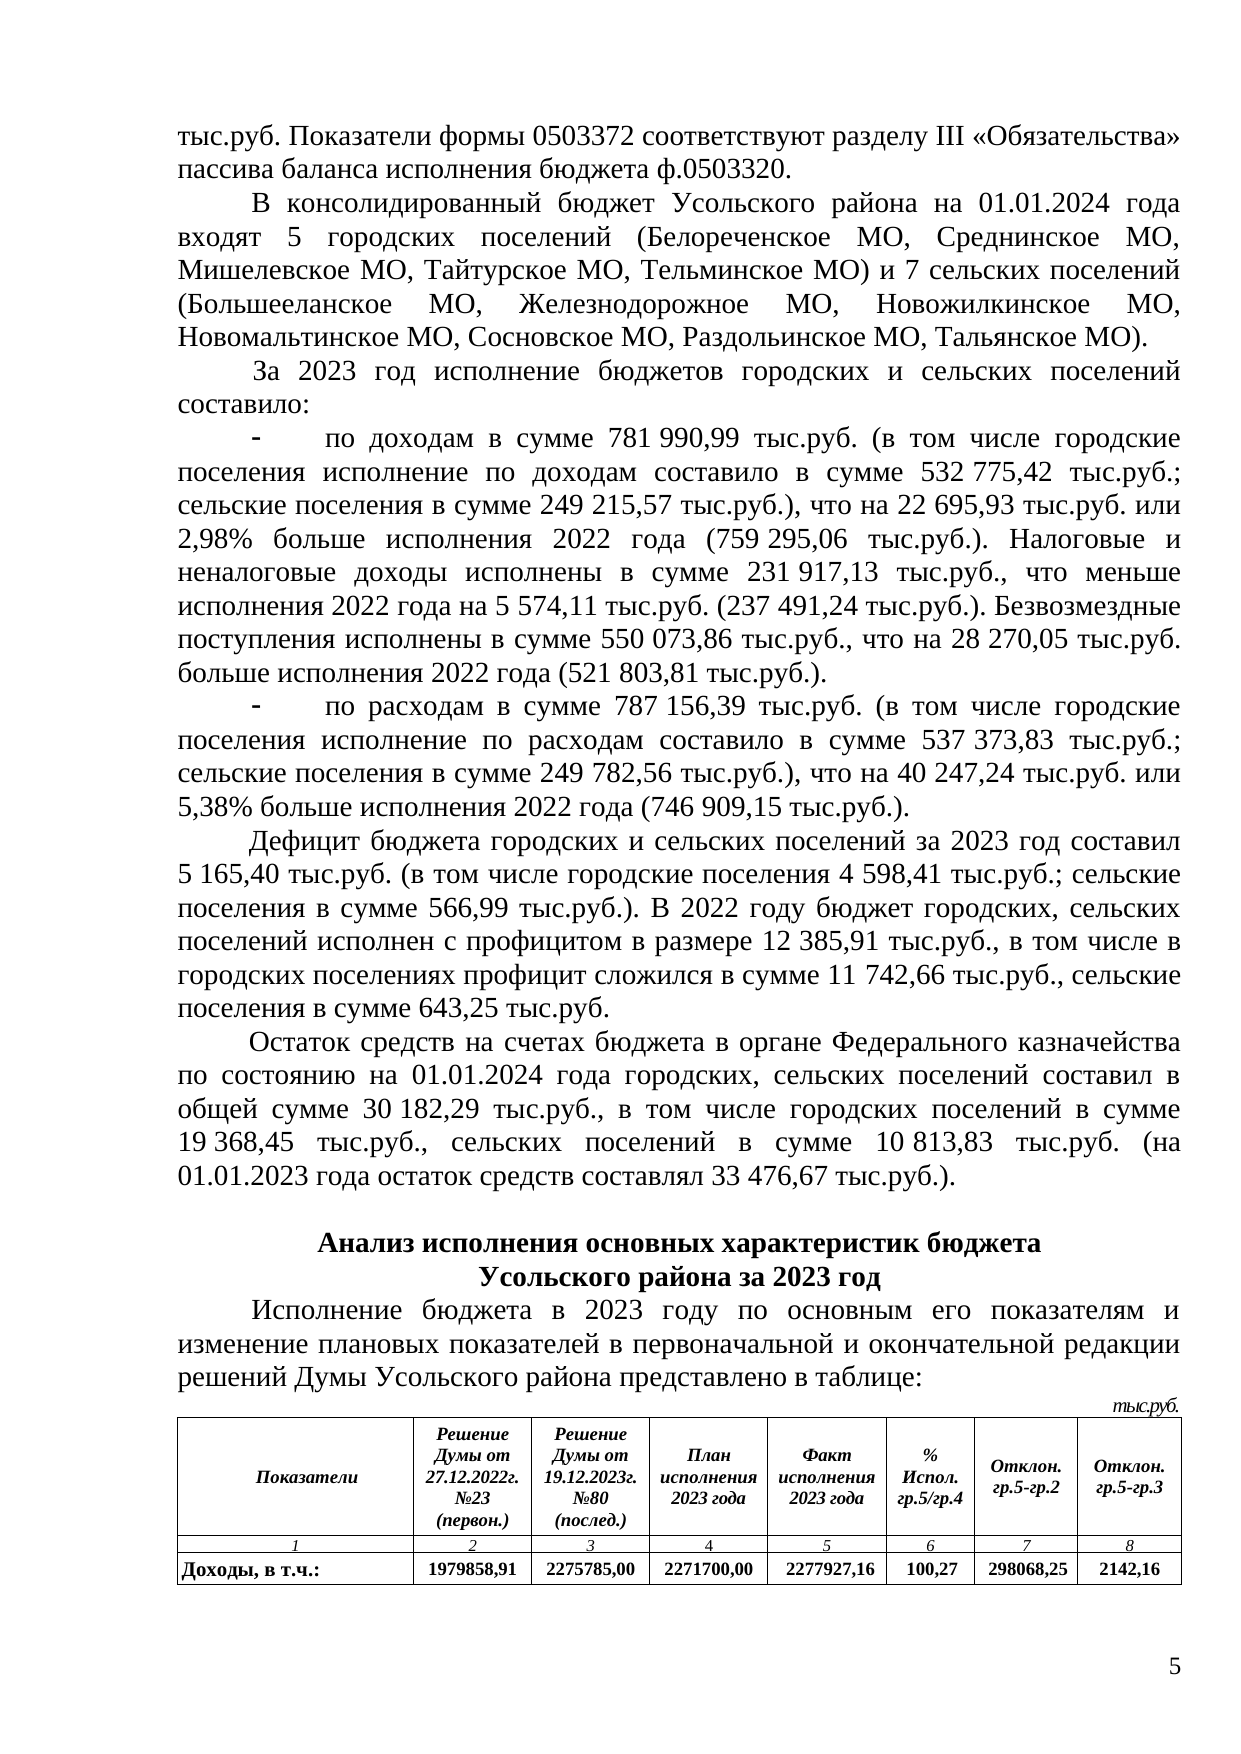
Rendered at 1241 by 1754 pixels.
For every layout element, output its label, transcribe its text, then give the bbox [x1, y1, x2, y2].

text В консолидированный бюджет Усольского района на 01.01.2024 года входят 5 городских поселений (Белореченское МО, Среднинское МО, Мишелевское МО, Тайтурское МО, Тельминское МО) и 7 сельских поселений (Большееланское МО, Железнодорожное МО, Новожилкинское МО, Новомальтинское МО, Сосновское МО, Раздольинское МО, Тальянское МО). [177, 185, 1181, 353]
table_cell 2277927,16 [768, 1553, 886, 1584]
table_header Решение Думы от 27.12.2022г. №23 (первон.) [414, 1418, 531, 1535]
table_cell 100,27 [887, 1553, 974, 1584]
table_cell 298068,25 [975, 1553, 1077, 1584]
list по расходам в сумме 787 156,39 тыс.руб. (в том числе городские поселения исполнение по расходам составило в сумме 537 373,83 тыс.руб.; сельские поселения в сумме 249 782,56 тыс.руб.), что на 40 247,24 тыс.руб. или 5,38% больше исполнения 2022 года (746 909,15 тыс.руб.). [177, 688, 1181, 823]
table_cell 1979858,91 [414, 1553, 531, 1584]
table_header Факт исполнения 2023 года [768, 1418, 886, 1535]
table_cell 2271700,00 [650, 1553, 767, 1584]
text Исполнение бюджета в 2023 году по основным его показателям и изменение плановых показателей в первоначальной и окончательной редакции решений Думы Усольского района представлено в таблице: [177, 1292, 1181, 1393]
table_header Показатели [178, 1418, 413, 1535]
text тыс.руб. [177, 1393, 1181, 1417]
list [177, 118, 1181, 185]
text Усольского района за 2023 год [177, 1259, 1181, 1292]
text Остаток средств на счетах бюджета в органе Федерального казначейства по состоянию на 01.01.2024 года городских, сельских поселений составил в общей сумме 30 182,29 тыс.руб., в том числе городских поселений в сумме 19 368,45 тыс.руб., сельских поселений в сумме 10 813,83 тыс.руб. (на 01.01.2023 года остаток средств составлял 33 476,67 тыс.руб.). [177, 1024, 1181, 1192]
text Анализ исполнения основных характеристик бюджета [177, 1225, 1181, 1259]
table_header Решение Думы от 19.12.2023г. №80 (послед.) [532, 1418, 649, 1535]
table_header План исполнения 2023 года [650, 1418, 767, 1535]
table_header Отклон. гр.5-гр.2 [975, 1418, 1077, 1535]
text Дефицит бюджета городских и сельских поселений за 2023 год составил 5 165,40 тыс.руб. (в том числе городские поселения 4 598,41 тыс.руб.; сельские поселения в сумме 566,99 тыс.руб.). В 2022 году бюджет городских, сельских поселений исполнен с профицитом в размере 12 385,91 тыс.руб., в том числе в городских поселениях профицит сложился в сумме 11 742,66 тыс.руб., сельские поселения в сумме 643,25 тыс.руб. [177, 823, 1181, 1024]
table_cell 2142,16 [1078, 1553, 1181, 1584]
text За 2023 год исполнение бюджетов городских и сельских поселений составило: [177, 353, 1181, 420]
table_header Отклон. гр.5-гр.3 [1078, 1418, 1181, 1535]
table_cell 2275785,00 [532, 1553, 649, 1584]
table_header % Испол. гр.5/гр.4 [887, 1418, 974, 1535]
table_cell Доходы, в т.ч.: [178, 1553, 413, 1584]
list по доходам в сумме 781 990,99 тыс.руб. (в том числе городские поселения исполнение по доходам составило в сумме 532 775,42 тыс.руб.; сельские поселения в сумме 249 215,57 тыс.руб.), что на 22 695,93 тыс.руб. или 2,98% больше исполнения 2022 года (759 295,06 тыс.руб.). Налоговые и неналоговые доходы исполнены в сумме 231 917,13 тыс.руб., что меньше исполнения 2022 года на 5 574,11 тыс.руб. (237 491,24 тыс.руб.). Безвозмездные поступления исполнены в сумме 550 073,86 тыс.руб., что на 28 270,05 тыс.руб. больше исполнения 2022 года (521 803,81 тыс.руб.). [177, 420, 1181, 688]
